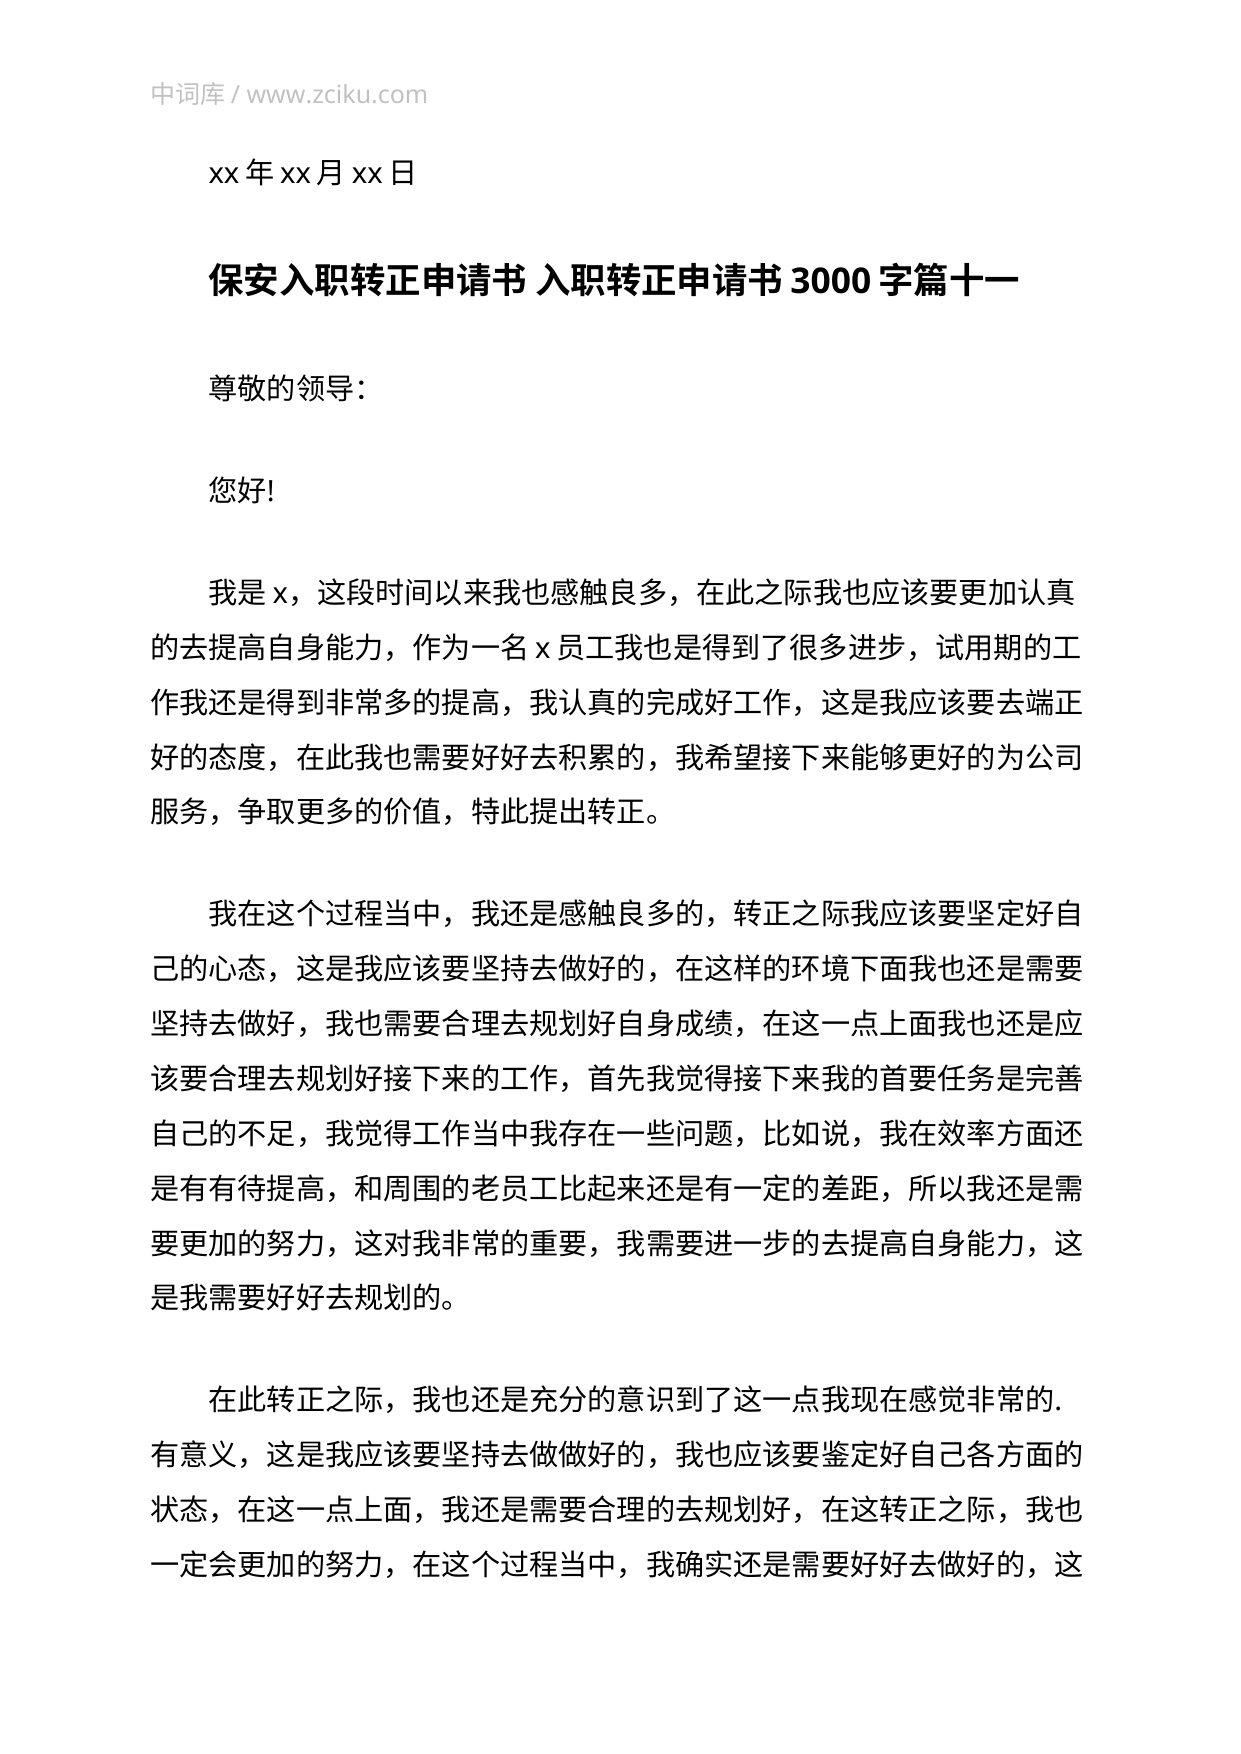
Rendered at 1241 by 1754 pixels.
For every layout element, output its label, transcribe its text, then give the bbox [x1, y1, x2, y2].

text 保安入职转正申请书 入职转正申请书3000字篇十一 [150, 252, 1090, 303]
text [150, 1377, 1090, 1584]
text xx年xx月xx日 [150, 150, 1090, 192]
text 我是x，这段时间以来我也感触良多，在此之际我也应该要更加认真的去提高自身能力，作为一名x员工我也是得到了很多进步，试用期的工作我还是得到非常多的提高，我认真的完成好工作，这是我应该要去端正好的态度，在此我也需要好好去积累的，我希望接下来能够更好的为公司服务，争取更多的价值，特此提出转正。 [150, 569, 1090, 831]
text 您好! [150, 467, 1090, 510]
text 我在这个过程当中，我还是感触良多的，转正之际我应该要坚定好自己的心态，这是我应该要坚持去做好的，在这样的环境下面我也还是需要坚持去做好，我也需要合理去规划好自身成绩，在这一点上面我也还是应该要合理去规划好接下来的工作，首先我觉得接下来我的首要任务是完善自己的不足，我觉得工作当中我存在一些问题，比如说，我在效率方面还是有有待提高，和周围的老员工比起来还是有一定的差距，所以我还是需要更加的努力，这对我非常的重要，我需要进一步的去提高自身能力，这是我需要好好去规划的。 [150, 891, 1090, 1317]
text 尊敬的领导： [150, 366, 1090, 408]
